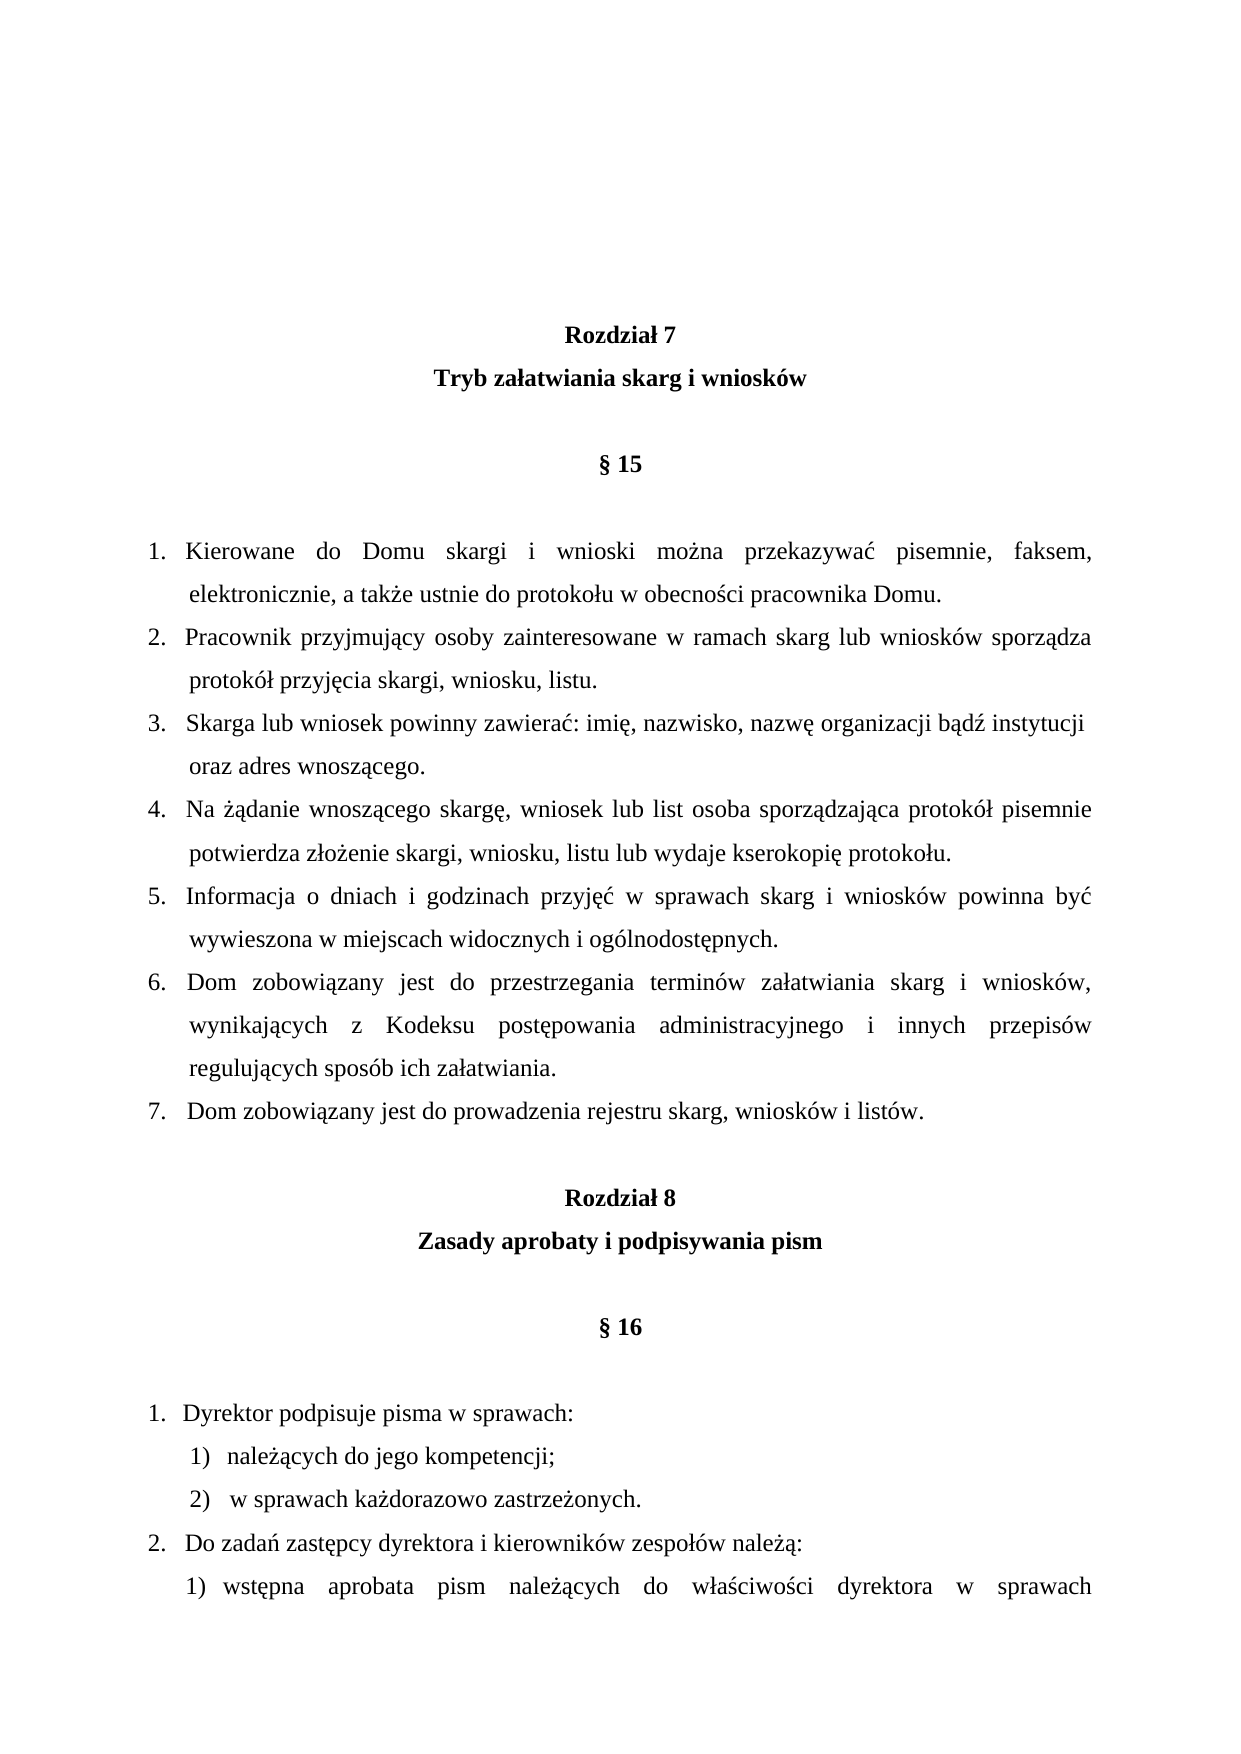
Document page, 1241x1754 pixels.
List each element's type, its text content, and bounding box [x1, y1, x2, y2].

text Tryb załatwiania skarg i wniosków [148, 363, 1093, 392]
list Pracownik przyjmujący osoby zainteresowane w ramach skarg lub wniosków sporządza protokół przyjęcia skargi, wniosku, listu. [148, 622, 1093, 694]
list należących do jego kompetencji; [148, 1441, 1093, 1470]
list Na żądanie wnoszącego skargę, wniosek lub list osoba sporządzająca protokół pisemnie potwierdza złożenie skargi, wniosku, listu lub wydaje kserokopię protokołu. [148, 794, 1093, 866]
list Dom zobowiązany jest do przestrzegania terminów załatwiania skarg i wniosków, wynikających z Kodeksu postępowania administracyjnego i innych przepisów regulujących sposób ich załatwiania. [148, 967, 1093, 1082]
text Zasady aprobaty i podpisywania pism [148, 1226, 1093, 1254]
text Rozdział 8 [148, 1183, 1093, 1211]
list Dyrektor podpisuje pisma w sprawach: [148, 1398, 1093, 1427]
list Skarga lub wniosek powinny zawierać: imię, nazwisko, nazwę organizacji bądź instytucji oraz adres wnoszącego. [148, 708, 1093, 780]
list Kierowane do Domu skargi i wnioski można przekazywać pisemnie, faksem, elektronicznie, a także ustnie do protokołu w obecności pracownika Domu. [148, 536, 1093, 608]
list Dom zobowiązany jest do prowadzenia rejestru skarg, wniosków i listów. [148, 1096, 1093, 1125]
list Informacja o dniach i godzinach przyjęć w sprawach skarg i wniosków powinna być wywieszona w miejscach widocznych i ogólnodostępnych. [148, 881, 1093, 953]
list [185, 1571, 1093, 1599]
list w sprawach każdorazowo zastrzeżonych. [148, 1484, 1093, 1513]
subtitle § 16 [148, 1312, 1093, 1341]
text Rozdział 7 [148, 320, 1093, 349]
list Do zadań zastępcy dyrektora i kierowników zespołów należą: [148, 1528, 1093, 1556]
subtitle § 15 [148, 449, 1093, 478]
